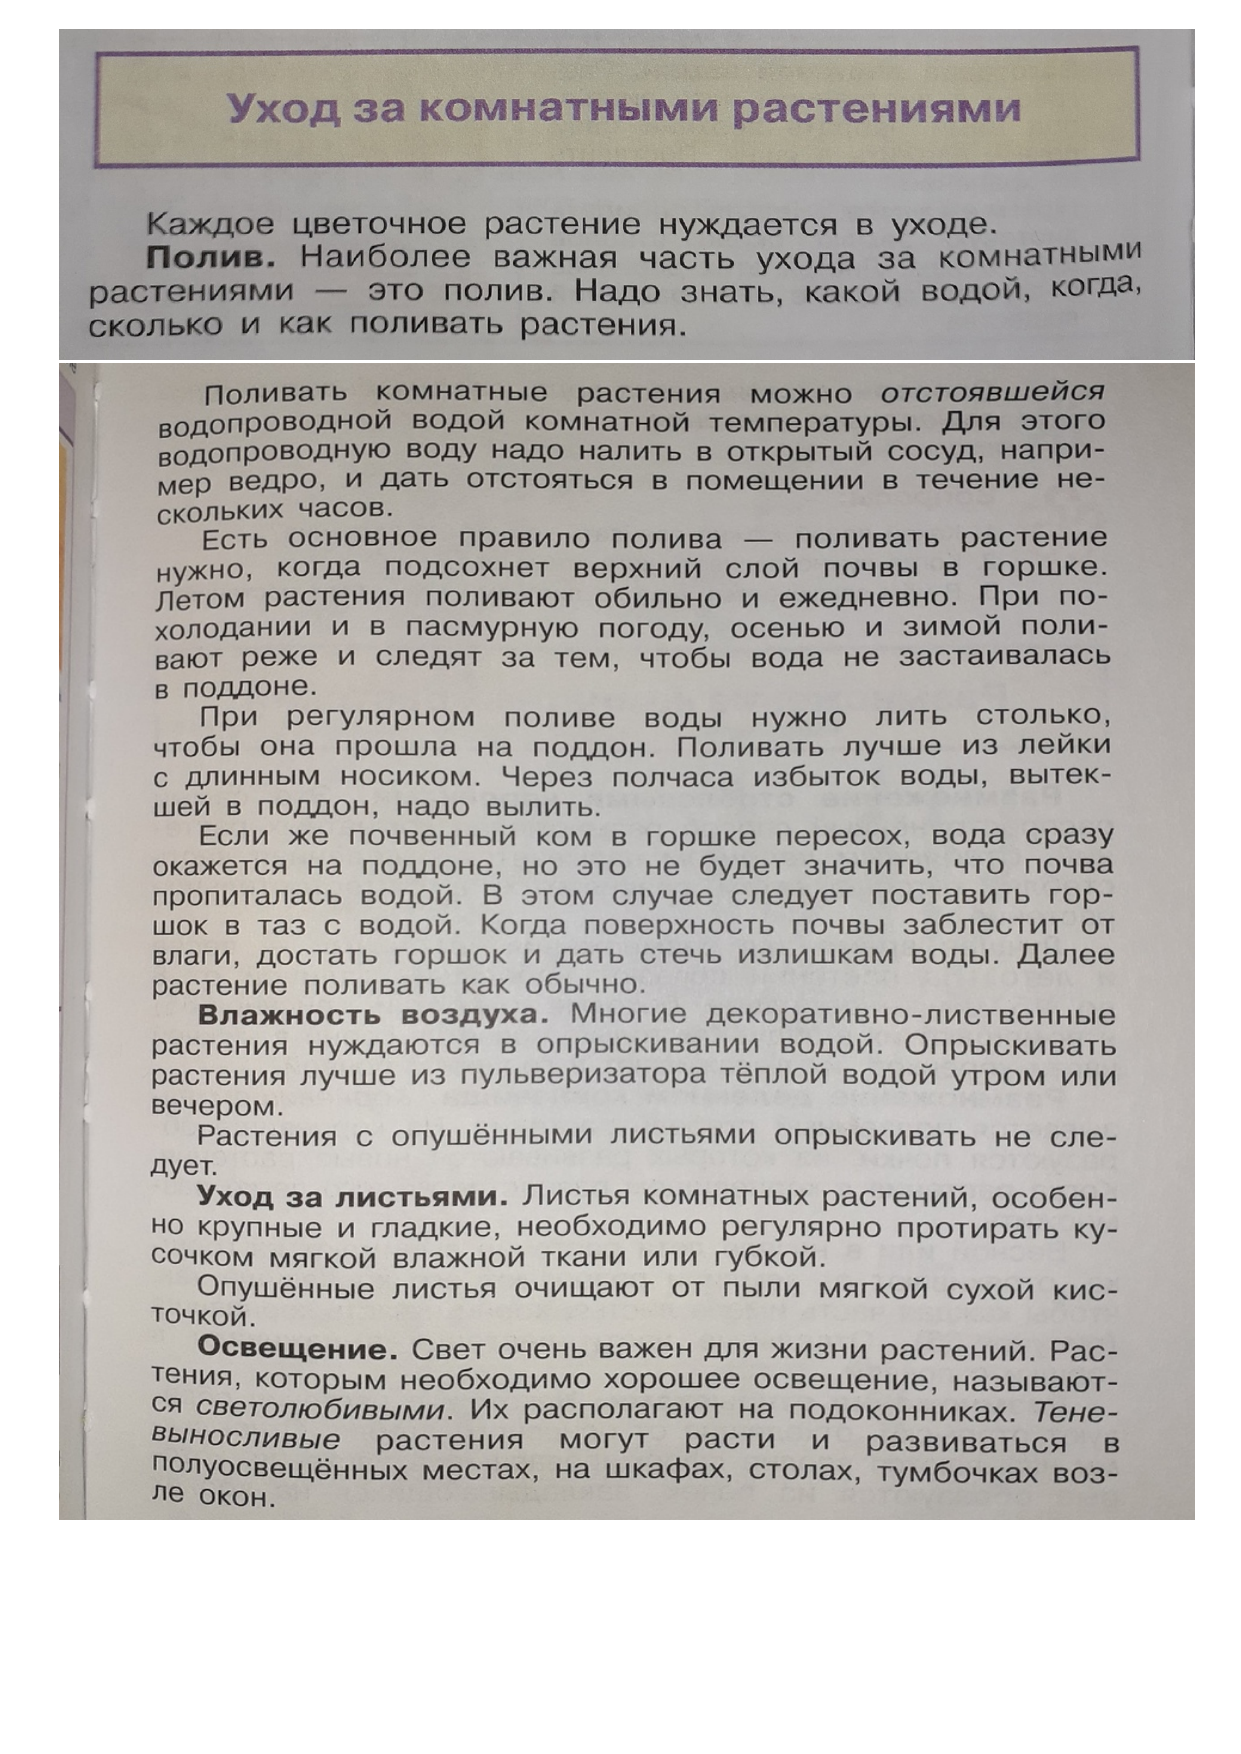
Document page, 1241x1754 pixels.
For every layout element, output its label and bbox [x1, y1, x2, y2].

picture [59, 363, 1195, 1520]
picture [59, 29, 1195, 360]
